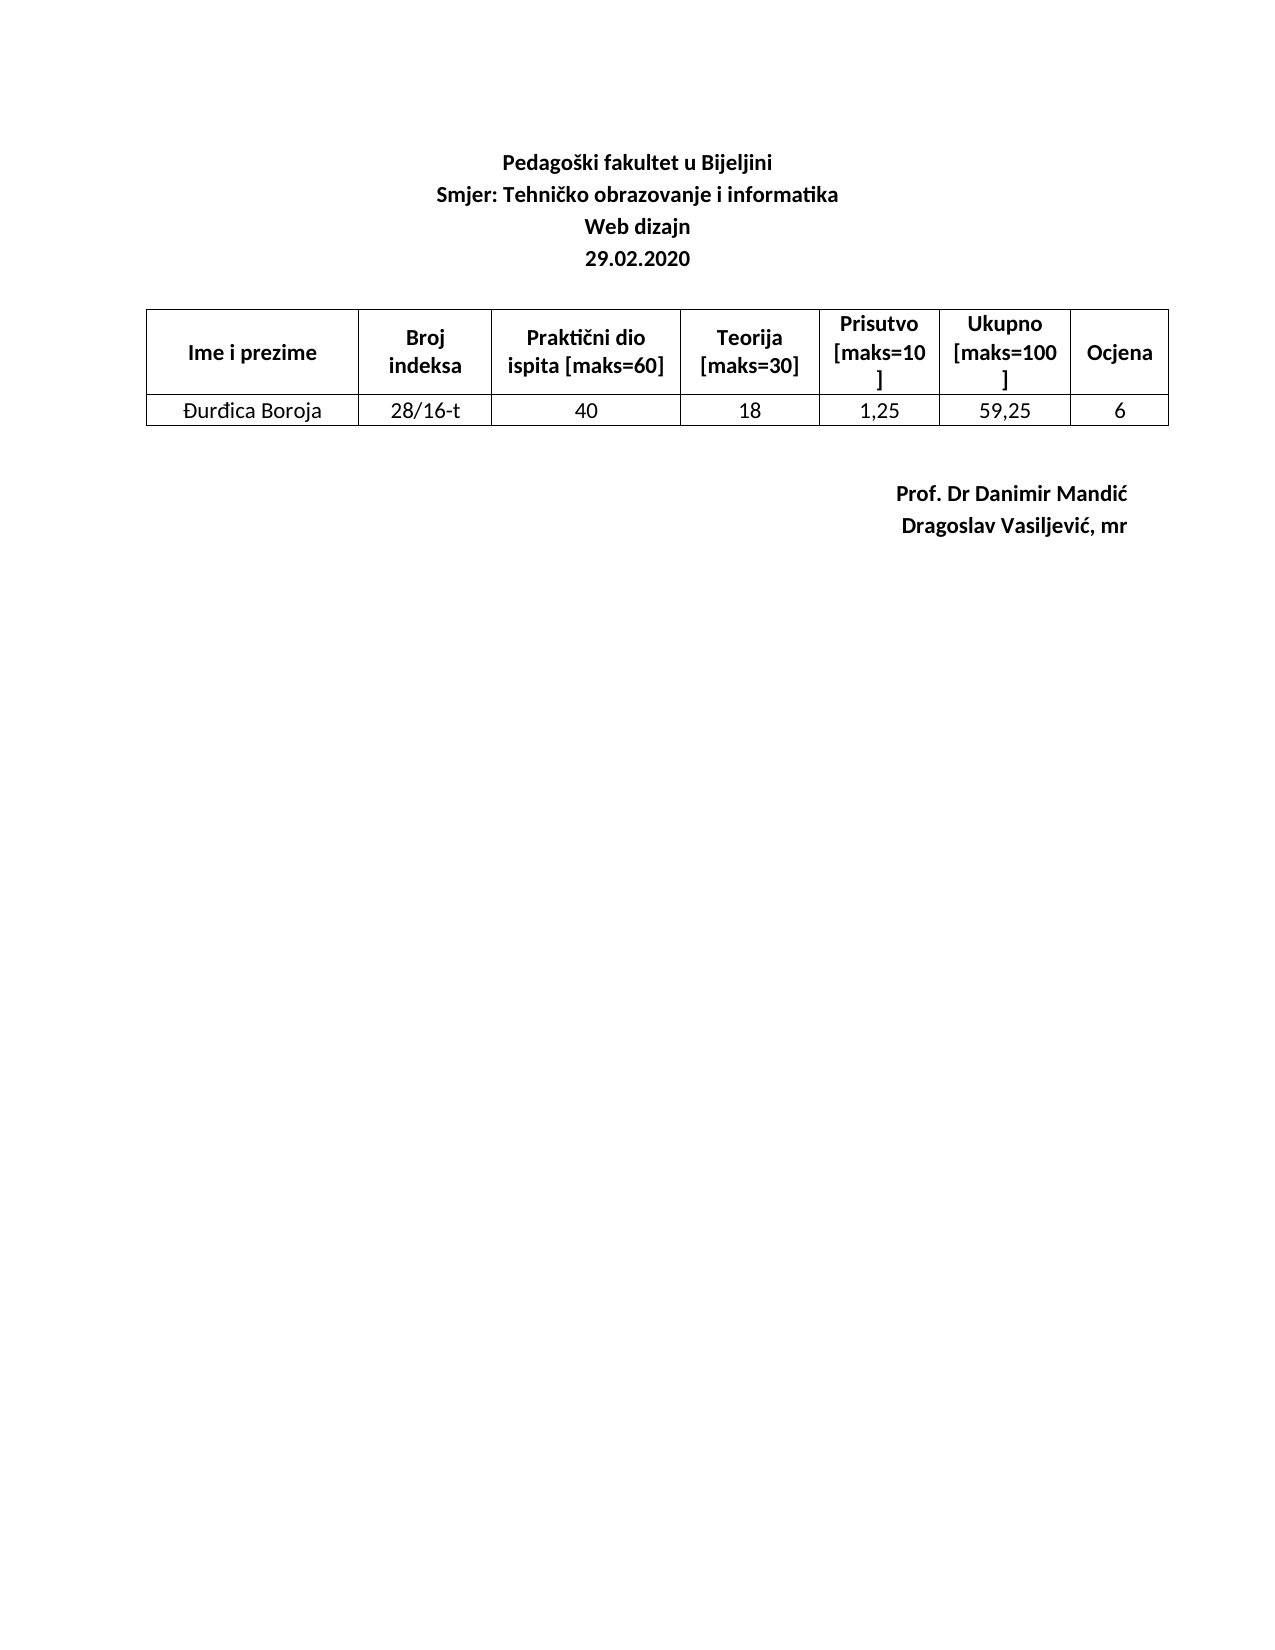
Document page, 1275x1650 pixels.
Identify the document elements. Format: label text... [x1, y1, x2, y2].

table_cell Đurđica Boroja [147, 395, 358, 425]
table_cell 6 [1071, 395, 1168, 425]
table_header Ime i prezime [147, 310, 358, 394]
text Prof. Dr Danimir Mandić [148, 479, 1127, 507]
text 29.02.2020 [148, 244, 1127, 272]
table_header Ukupno [maks=100] [940, 310, 1070, 394]
text Web dizajn [148, 212, 1127, 240]
table_header Broj indeksa [359, 310, 491, 394]
table_header Teorija [maks=30] [681, 310, 819, 394]
table_cell 59,25 [940, 395, 1070, 425]
table_cell 40 [492, 395, 680, 425]
text Dragoslav Vasiljević, mr [148, 511, 1127, 539]
table_cell 18 [681, 395, 819, 425]
table_header Prisutvo [maks=10] [820, 310, 939, 394]
table_cell 1,25 [820, 395, 939, 425]
text Smjer: Tehničko obrazovanje i informatika [148, 180, 1127, 208]
table_cell 28/16-t [359, 395, 491, 425]
text Pedagoški fakultet u Bijeljini [148, 148, 1127, 176]
table_header Ocjena [1071, 310, 1168, 394]
table_header Praktični dio ispita [maks=60] [492, 310, 680, 394]
